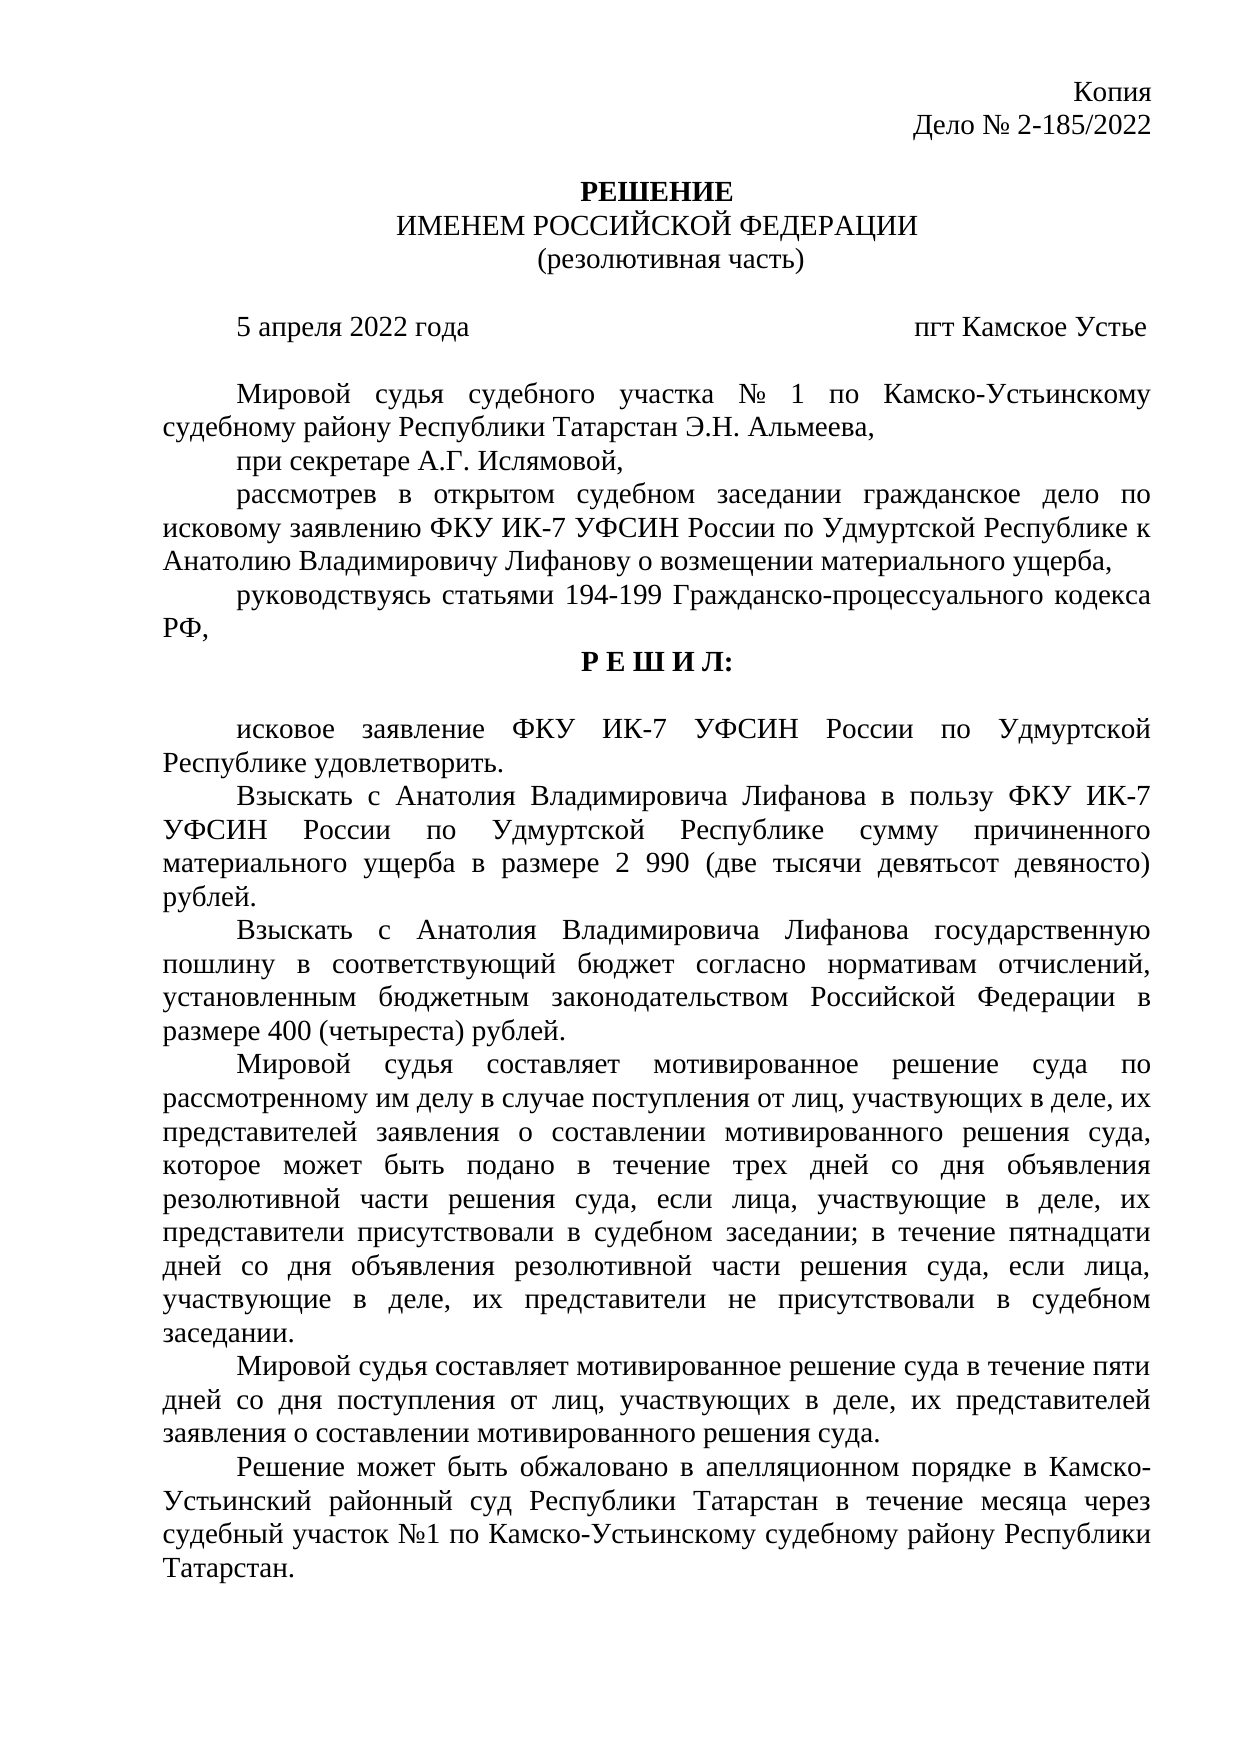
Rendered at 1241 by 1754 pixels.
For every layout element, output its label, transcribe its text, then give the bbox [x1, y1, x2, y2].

text Взыскать с Анатолия Владимировича Лифанова в пользу ФКУ ИК-7 УФСИН России по Удмуртской Республике сумму причиненного материального ущерба в размере 2 990 (две тысячи девятьсот девяносто) рублей. [162, 778, 1152, 912]
text Мировой судья составляет мотивированное решение суда по рассмотренному им делу в случае поступления от лиц, участвующих в деле, их представителей заявления о составлении мотивированного решения суда, которое может быть подано в течение трех дней со дня объявления резолютивной части решения суда, если лица, участвующие в деле, их представители присутствовали в судебном заседании; в течение пятнадцати дней со дня объявления резолютивной части решения суда, если лица, участвующие в деле, их представители не присутствовали в судебном заседании. [162, 1047, 1152, 1348]
text РЕШЕНИЕ [162, 174, 1152, 208]
text Р Е Ш И Л: [162, 644, 1152, 678]
text Мировой судья судебного участка № 1 по Камско-Устьинскому судебному району Республики Татарстан Э.Н. Альмеева, [162, 376, 1152, 443]
text Мировой судья составляет мотивированное решение суда в течение пяти дней со дня поступления от лиц, участвующих в деле, их представителей заявления о составлении мотивированного решения суда. [162, 1348, 1152, 1449]
text Взыскать с Анатолия Владимировича Лифанова государственную пошлину в соответствующий бюджет согласно нормативам отчислений, установленным бюджетным законодательством Российской Федерации в размере 400 (четыреста) рублей. [162, 912, 1152, 1047]
text ИМЕНЕМ РОССИЙСКОЙ ФЕДЕРАЦИИ [162, 208, 1152, 242]
text Копия [144, 74, 1152, 107]
text рассмотрев в открытом судебном заседании гражданское дело по исковому заявлению ФКУ ИК-7 УФСИН России по Удмуртской Республике к Анатолию Владимировичу Лифанову о возмещении материального ущерба, [162, 476, 1152, 577]
text исковое заявление ФКУ ИК-7 УФСИН России по Удмуртской Республике удовлетворить. [162, 711, 1152, 778]
text Дело № 2-185/2022 [144, 107, 1152, 141]
text (резолютивная часть) [162, 242, 1179, 275]
text руководствуясь статьями 194-199 Гражданско-процессуального кодекса РФ, [162, 577, 1152, 644]
text при секретаре А.Г. Ислямовой, [162, 443, 1152, 476]
text 5 апреля 2022 года пгт Камское Устье [162, 309, 1152, 342]
text Решение может быть обжаловано в апелляционном порядке в Камско-Устьинский районный суд Республики Татарстан в течение месяца через судебный участок №1 по Камско-Устьинскому судебному району Республики Татарстан. [162, 1449, 1152, 1583]
